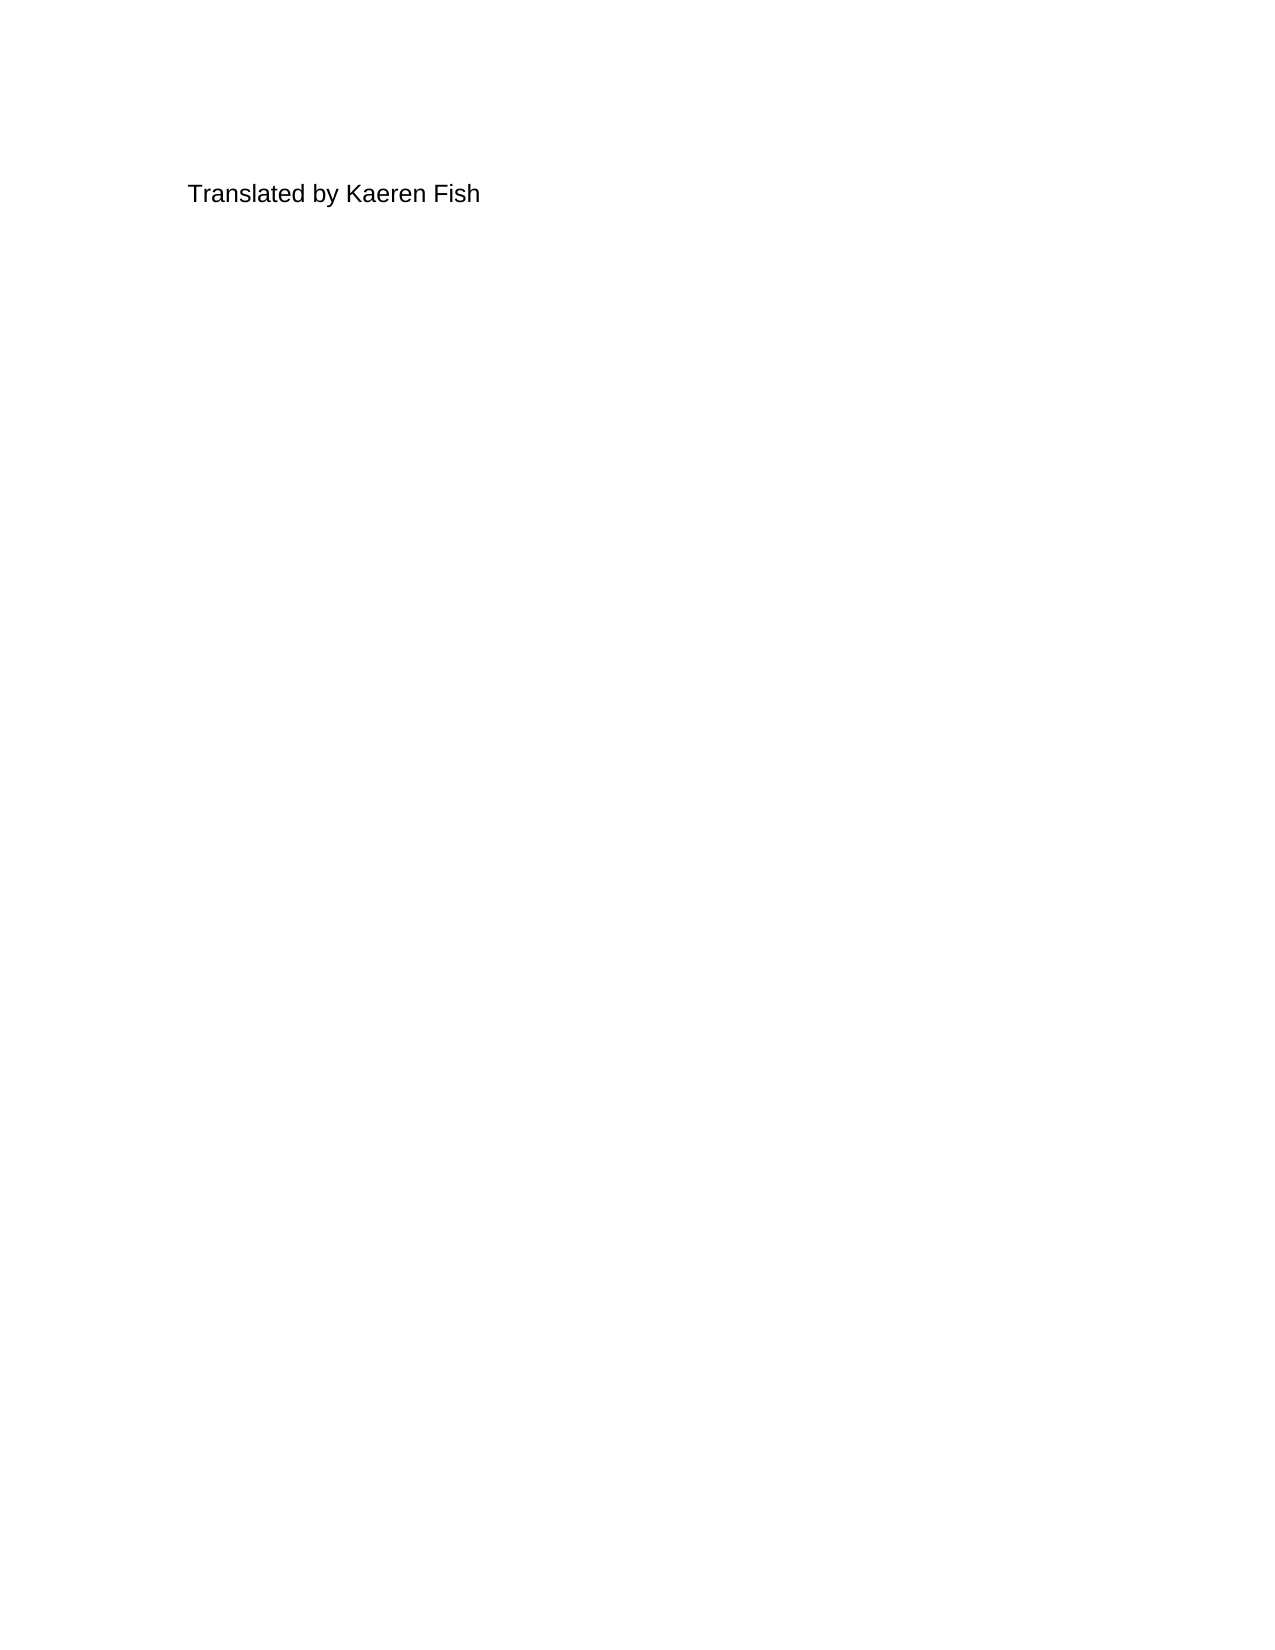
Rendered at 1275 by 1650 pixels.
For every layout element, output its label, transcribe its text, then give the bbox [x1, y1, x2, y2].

text Translated by Kaeren Fish [187, 179, 1087, 207]
